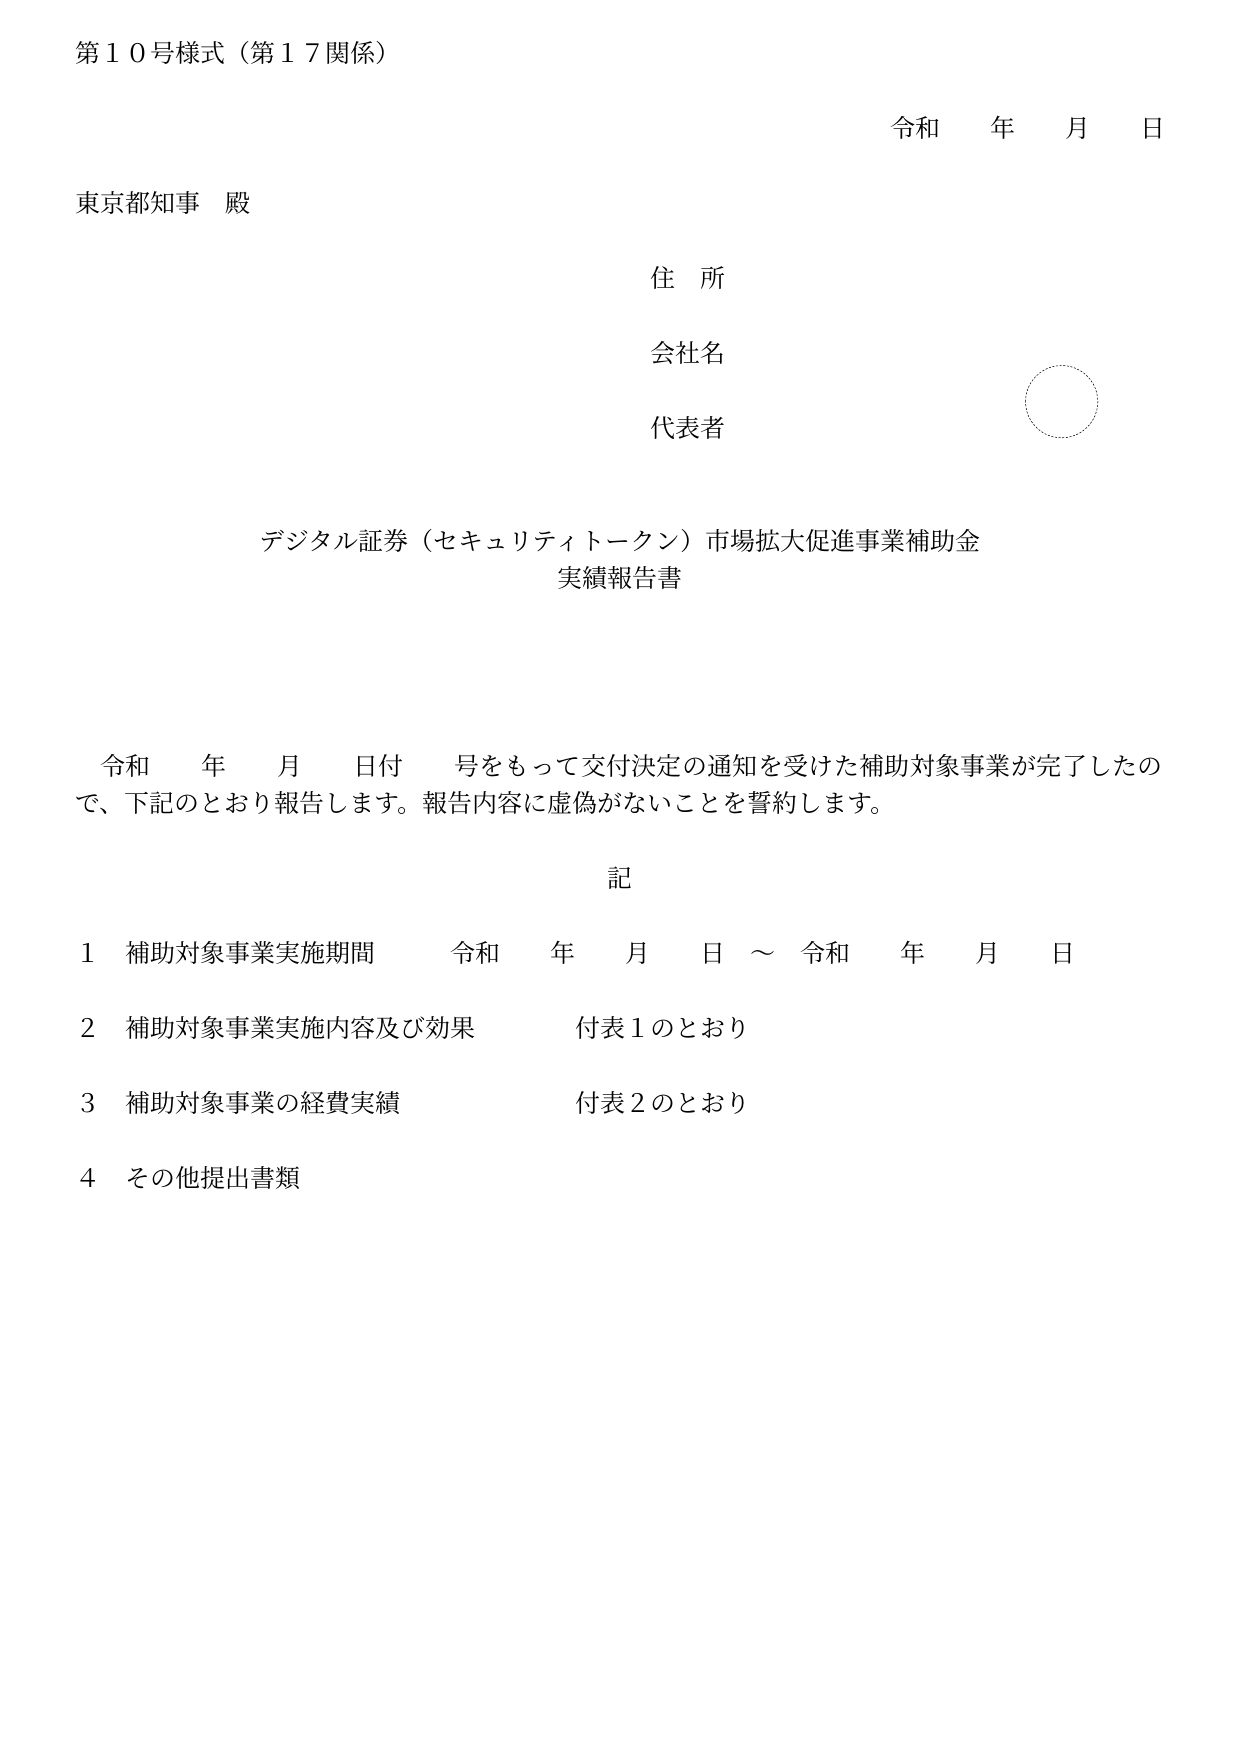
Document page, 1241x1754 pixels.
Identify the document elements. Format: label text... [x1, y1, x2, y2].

text 会社名 [75, 333, 1165, 370]
text デジタル証券（セキュリティトークン）市場拡大促進事業補助金 [75, 520, 1165, 558]
text ３ 補助対象事業の経費実績 付表２のとおり [75, 1083, 1165, 1120]
text 東京都知事 殿 [75, 183, 1165, 220]
text 記 [75, 858, 1165, 895]
text 住 所 [75, 258, 1165, 295]
text ２ 補助対象事業実施内容及び効果 付表１のとおり [75, 1008, 1165, 1045]
text 代表者 [75, 408, 1165, 445]
text １ 補助対象事業実施期間 令和 年 月 日 ～ 令和 年 月 日 [75, 933, 1165, 970]
text 第１０号様式（第１７関係） [75, 33, 1165, 70]
text 令和 年 月 日 [75, 108, 1165, 145]
text ４ その他提出書類 [75, 1158, 1165, 1195]
text 令和 年 月 日付 号をもって交付決定の通知を受けた補助対象事業が完了したので、下記のとおり報告します。報告内容に虚偽がないことを誓約します。 [75, 745, 1165, 820]
text 実績報告書 [75, 558, 1165, 595]
